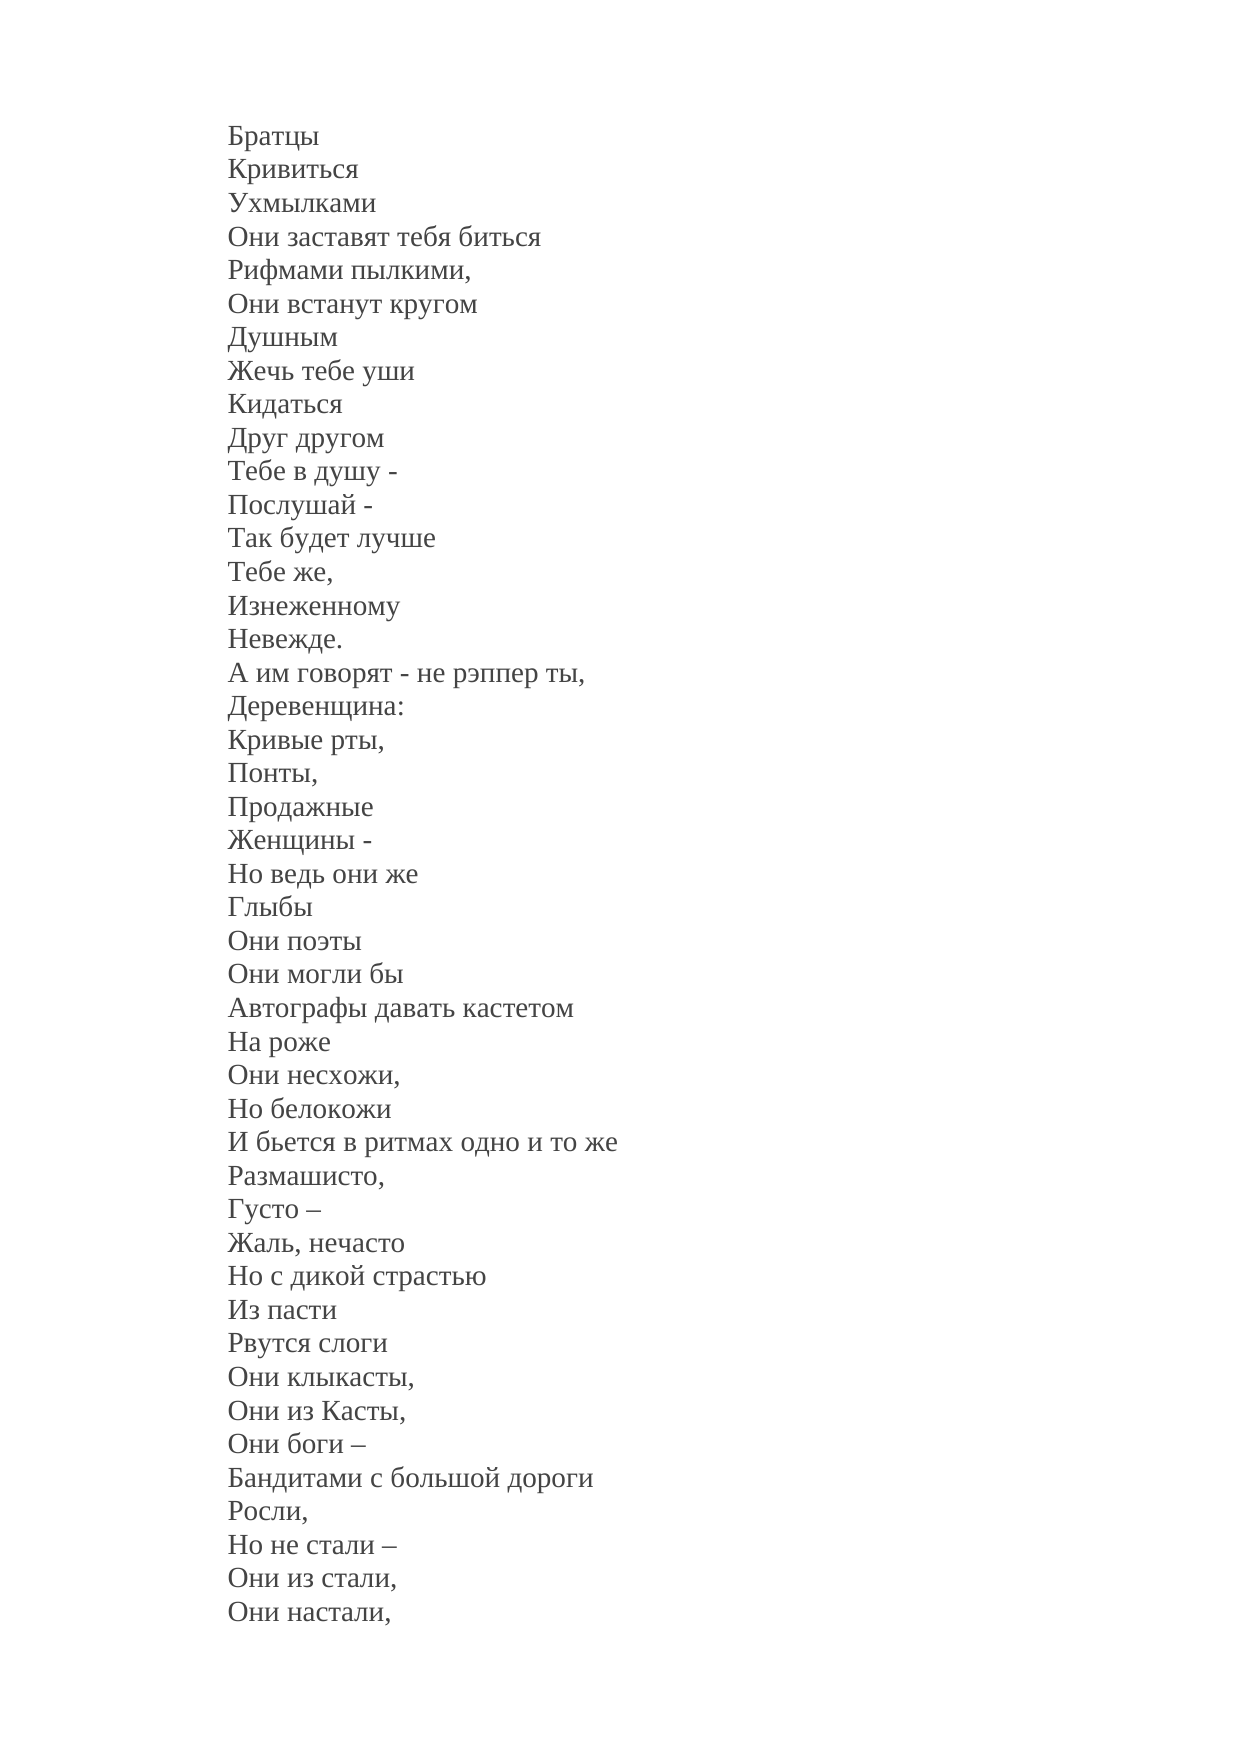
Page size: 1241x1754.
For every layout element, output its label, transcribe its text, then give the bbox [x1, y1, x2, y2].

text Они несхожи, [177, 1057, 1152, 1091]
text Бандитами с большой дороги [177, 1460, 1152, 1493]
text Но не стали – [177, 1527, 1152, 1560]
text Размашисто, [177, 1158, 1152, 1191]
text Но белокожи [177, 1091, 1152, 1124]
text Жечь тебе уши [177, 353, 1152, 386]
text Кривые рты, [177, 722, 1152, 755]
text Понты, [177, 755, 1152, 789]
text Кривиться [177, 152, 1152, 185]
text Братцы [177, 118, 1152, 152]
text Они встанут кругом [177, 286, 1152, 319]
text Густо – [177, 1191, 1152, 1225]
text Невежде. [177, 621, 1152, 655]
text Жаль, нечасто [177, 1225, 1152, 1258]
text Глыбы [177, 889, 1152, 923]
text Они из стали, [177, 1560, 1152, 1594]
text Но с дикой страстью [177, 1258, 1152, 1292]
text Они настали, [177, 1594, 1152, 1627]
text Они заставят тебя биться [177, 219, 1152, 252]
text Рифмами пылкими, [177, 252, 1152, 286]
text А им говорят - не рэппер ты, [177, 655, 1152, 688]
text Душным [177, 319, 1152, 353]
text Женщины - [177, 822, 1152, 856]
text Кидаться [177, 386, 1152, 420]
text Продажные [177, 789, 1152, 822]
text Но ведь они же [177, 856, 1152, 889]
text Они боги – [177, 1426, 1152, 1460]
text Так будет лучше [177, 521, 1152, 554]
text Они поэты [177, 923, 1152, 957]
text Тебе же, [177, 554, 1152, 588]
text Изнеженному [177, 588, 1152, 621]
text Друг другом [177, 420, 1152, 453]
text Послушай - [177, 487, 1152, 521]
text Автографы давать кастетом [177, 990, 1152, 1024]
text Из пасти [177, 1292, 1152, 1326]
text Ухмылками [177, 185, 1152, 219]
text И бьется в ритмах одно и то же [177, 1124, 1152, 1158]
text Деревенщина: [177, 688, 1152, 722]
text На роже [177, 1024, 1152, 1057]
text Росли, [177, 1493, 1152, 1527]
text Они клыкасты, [177, 1359, 1152, 1393]
text Рвутся слоги [177, 1326, 1152, 1359]
text Они могли бы [177, 957, 1152, 990]
text Они из Касты, [177, 1393, 1152, 1426]
text Тебе в душу - [177, 453, 1152, 487]
